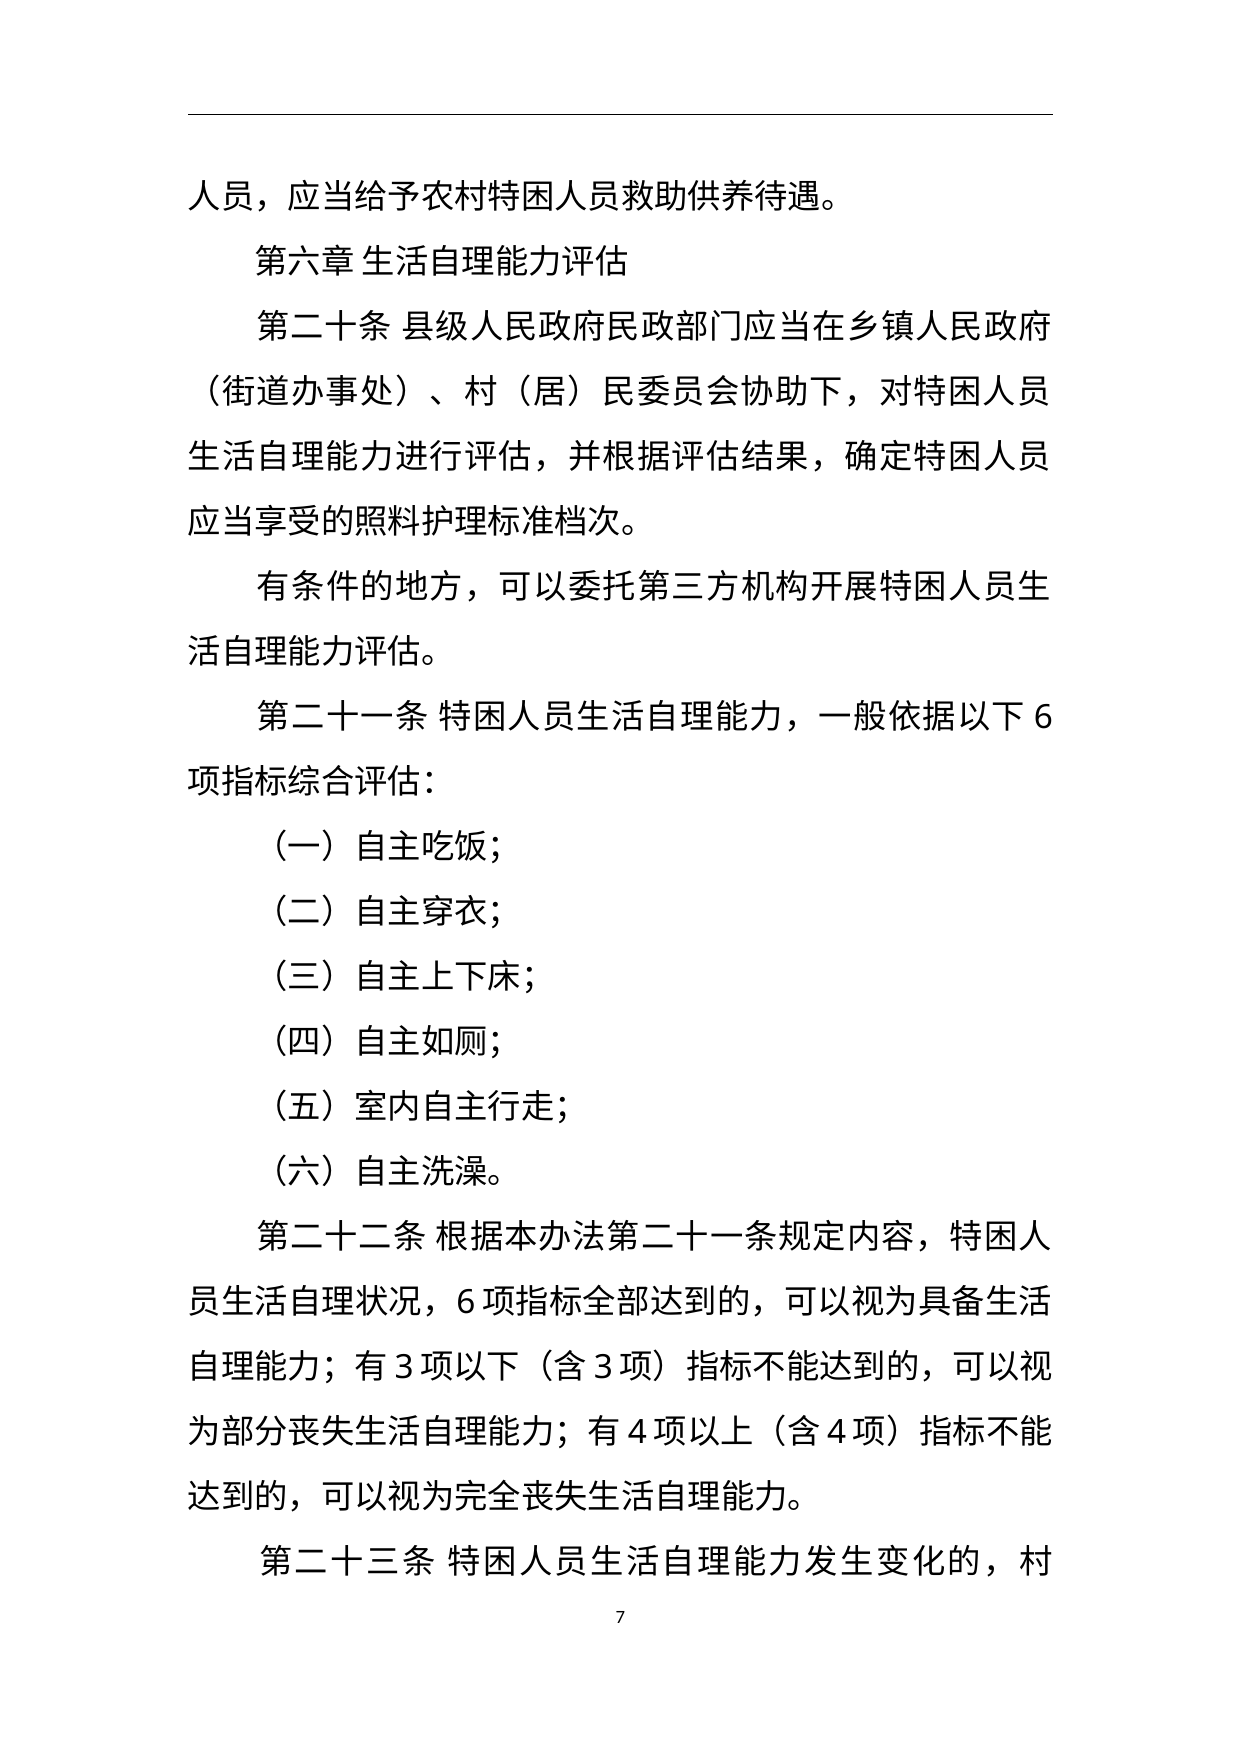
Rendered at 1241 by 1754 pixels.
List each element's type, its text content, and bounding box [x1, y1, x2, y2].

text 第二十二条 根据本办法第二十一条规定内容，特困人员生活自理状况，6项指标全部达到的，可以视为具备生活自理能力；有3项以下（含3项）指标不能达到的，可以视为部分丧失生活自理能力；有4项以上（含4项）指标不能达到的，可以视为完全丧失生活自理能力。 [187, 1202, 1053, 1527]
text （五）室内自主行走； [187, 1072, 1053, 1137]
text （四）自主如厕； [187, 1007, 1053, 1072]
text （六）自主洗澡。 [187, 1137, 1053, 1202]
text （二）自主穿衣； [187, 877, 1053, 942]
text 第六章 生活自理能力评估 [187, 227, 1053, 292]
text （三）自主上下床； [187, 942, 1053, 1007]
text 有条件的地方，可以委托第三方机构开展特困人员生活自理能力评估。 [187, 552, 1053, 682]
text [187, 1527, 1053, 1592]
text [187, 162, 1053, 227]
text 第二十一条 特困人员生活自理能力，一般依据以下6项指标综合评估： [187, 682, 1053, 812]
text 第二十条 县级人民政府民政部门应当在乡镇人民政府（街道办事处）、村（居）民委员会协助下，对特困人员生活自理能力进行评估，并根据评估结果，确定特困人员应当享受的照料护理标准档次。 [187, 292, 1053, 552]
text （一）自主吃饭； [187, 812, 1053, 877]
